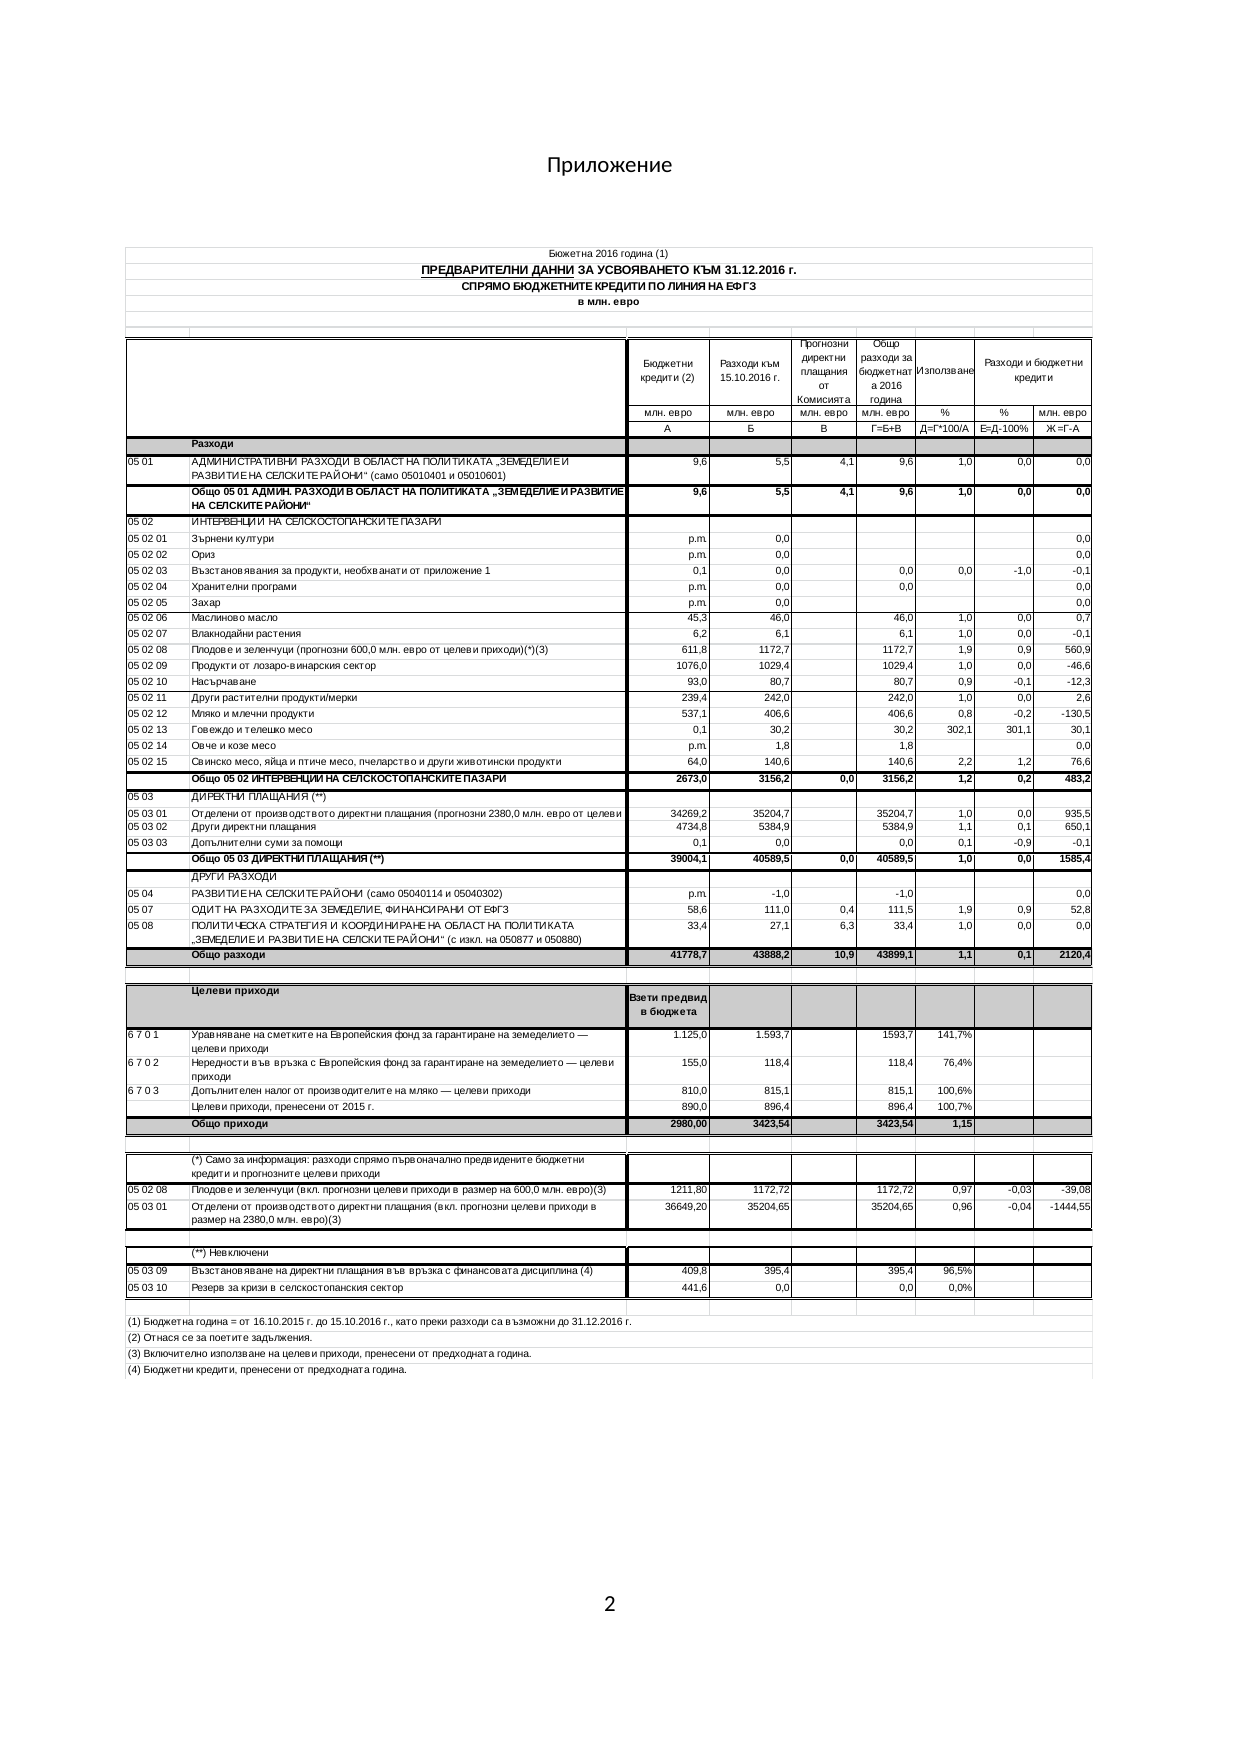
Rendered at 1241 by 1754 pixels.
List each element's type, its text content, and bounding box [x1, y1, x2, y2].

text Приложение [125, 150, 1094, 178]
